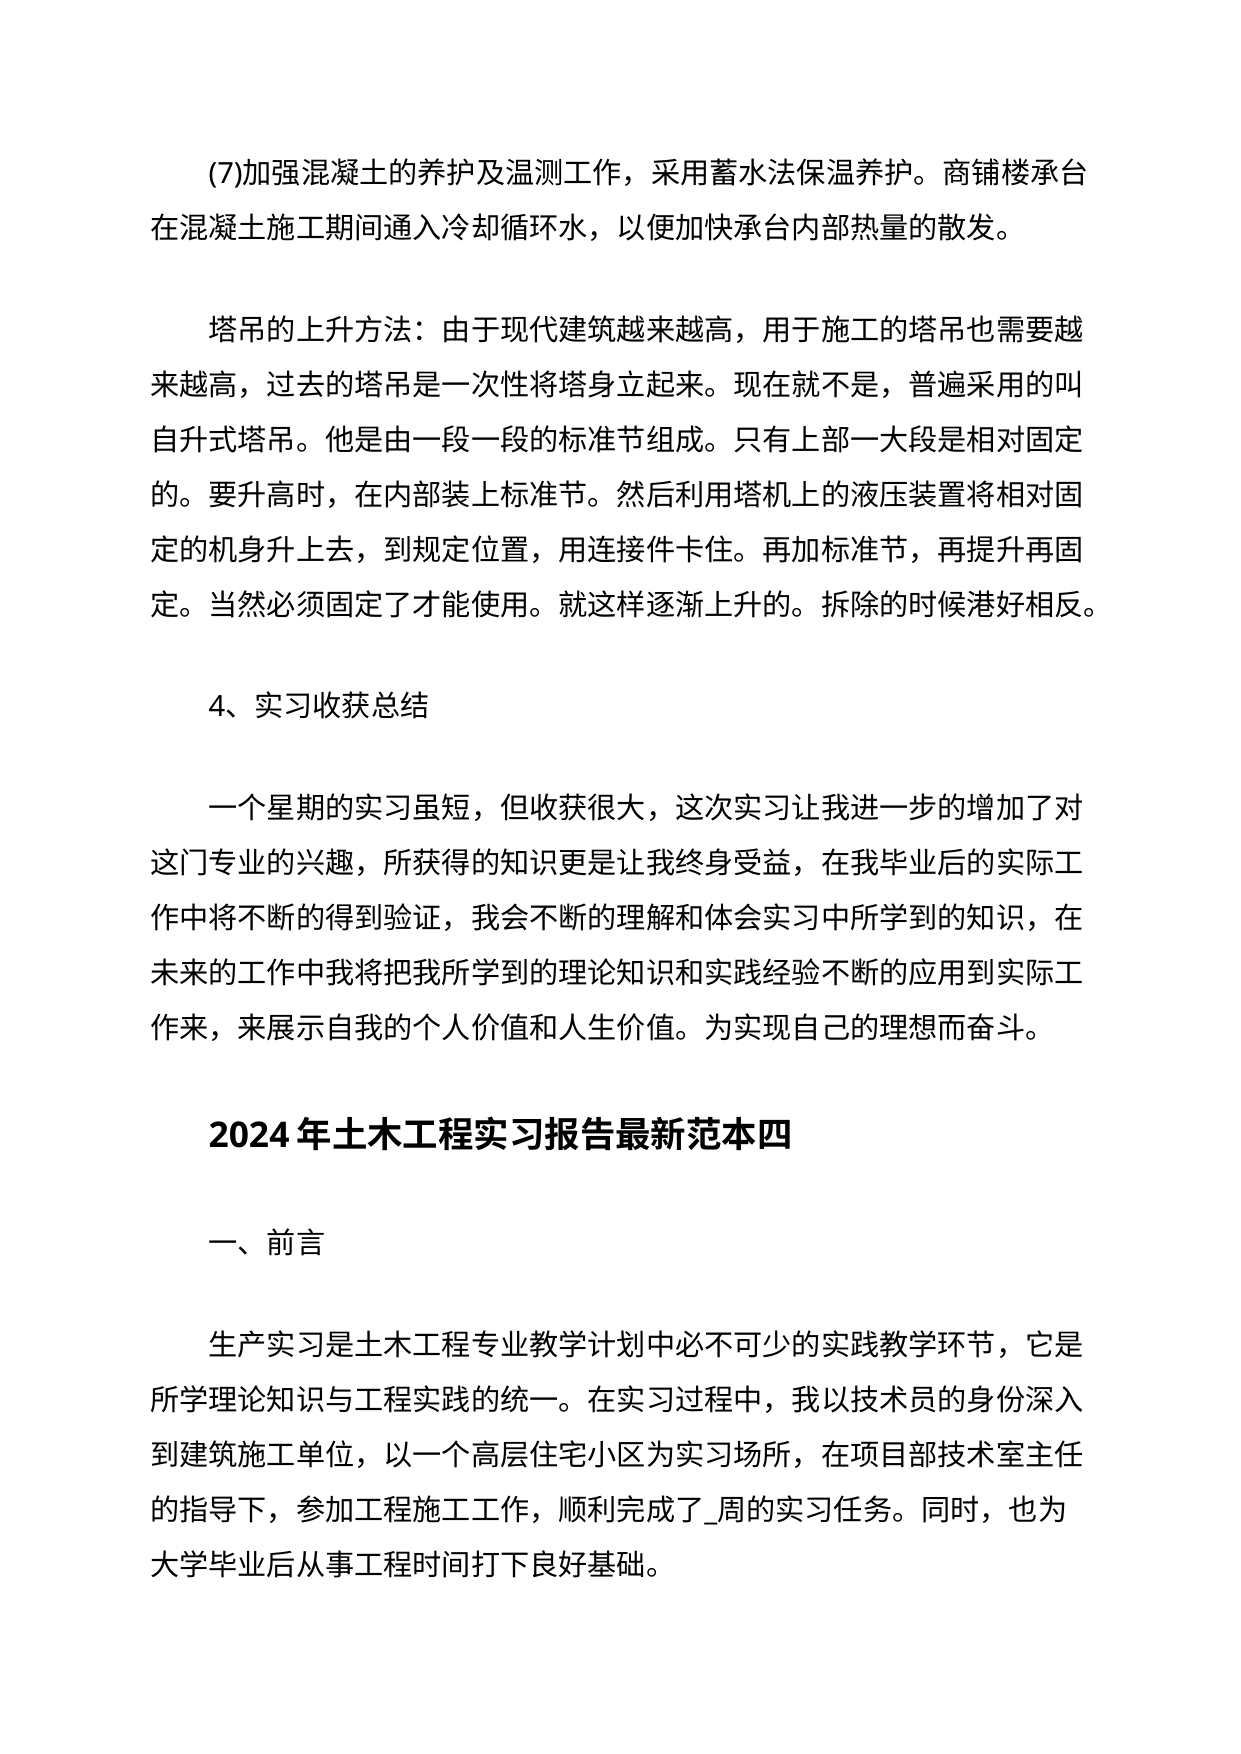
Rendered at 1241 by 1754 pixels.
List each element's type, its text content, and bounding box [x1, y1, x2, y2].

text 4、实习收获总结 [150, 683, 1090, 725]
text 生产实习是土木工程专业教学计划中必不可少的实践教学环节，它是所学理论知识与工程实践的统一。在实习过程中，我以技术员的身份深入到建筑施工单位，以一个高层住宅小区为实习场所，在项目部技术室主任的指导下，参加工程施工工作，顺利完成了_周的实习任务。同时，也为大学毕业后从事工程时间打下良好基础。 [150, 1322, 1090, 1584]
text 塔吊的上升方法：由于现代建筑越来越高，用于施工的塔吊也需要越来越高，过去的塔吊是一次性将塔身立起来。现在就不是，普遍采用的叫自升式塔吊。他是由一段一段的标准节组成。只有上部一大段是相对固定的。要升高时，在内部装上标准节。然后利用塔机上的液压装置将相对固定的机身升上去，到规定位置，用连接件卡住。再加标准节，再提升再固定。当然必须固定了才能使用。就这样逐渐上升的。拆除的时候港好相反。 [150, 307, 1090, 623]
text 一个星期的实习虽短，但收获很大，这次实习让我进一步的增加了对这门专业的兴趣，所获得的知识更是让我终身受益，在我毕业后的实际工作中将不断的得到验证，我会不断的理解和体会实习中所学到的知识，在未来的工作中我将把我所学到的理论知识和实践经验不断的应用到实际工作来，来展示自我的个人价值和人生价值。为实现自己的理想而奋斗。 [150, 785, 1090, 1047]
text 2024年土木工程实习报告最新范本四 [150, 1106, 1090, 1158]
text (7)加强混凝土的养护及温测工作，采用蓄水法保温养护。商铺楼承台在混凝土施工期间通入冷却循环水，以便加快承台内部热量的散发。 [150, 150, 1090, 247]
text 一、前言 [150, 1220, 1090, 1262]
